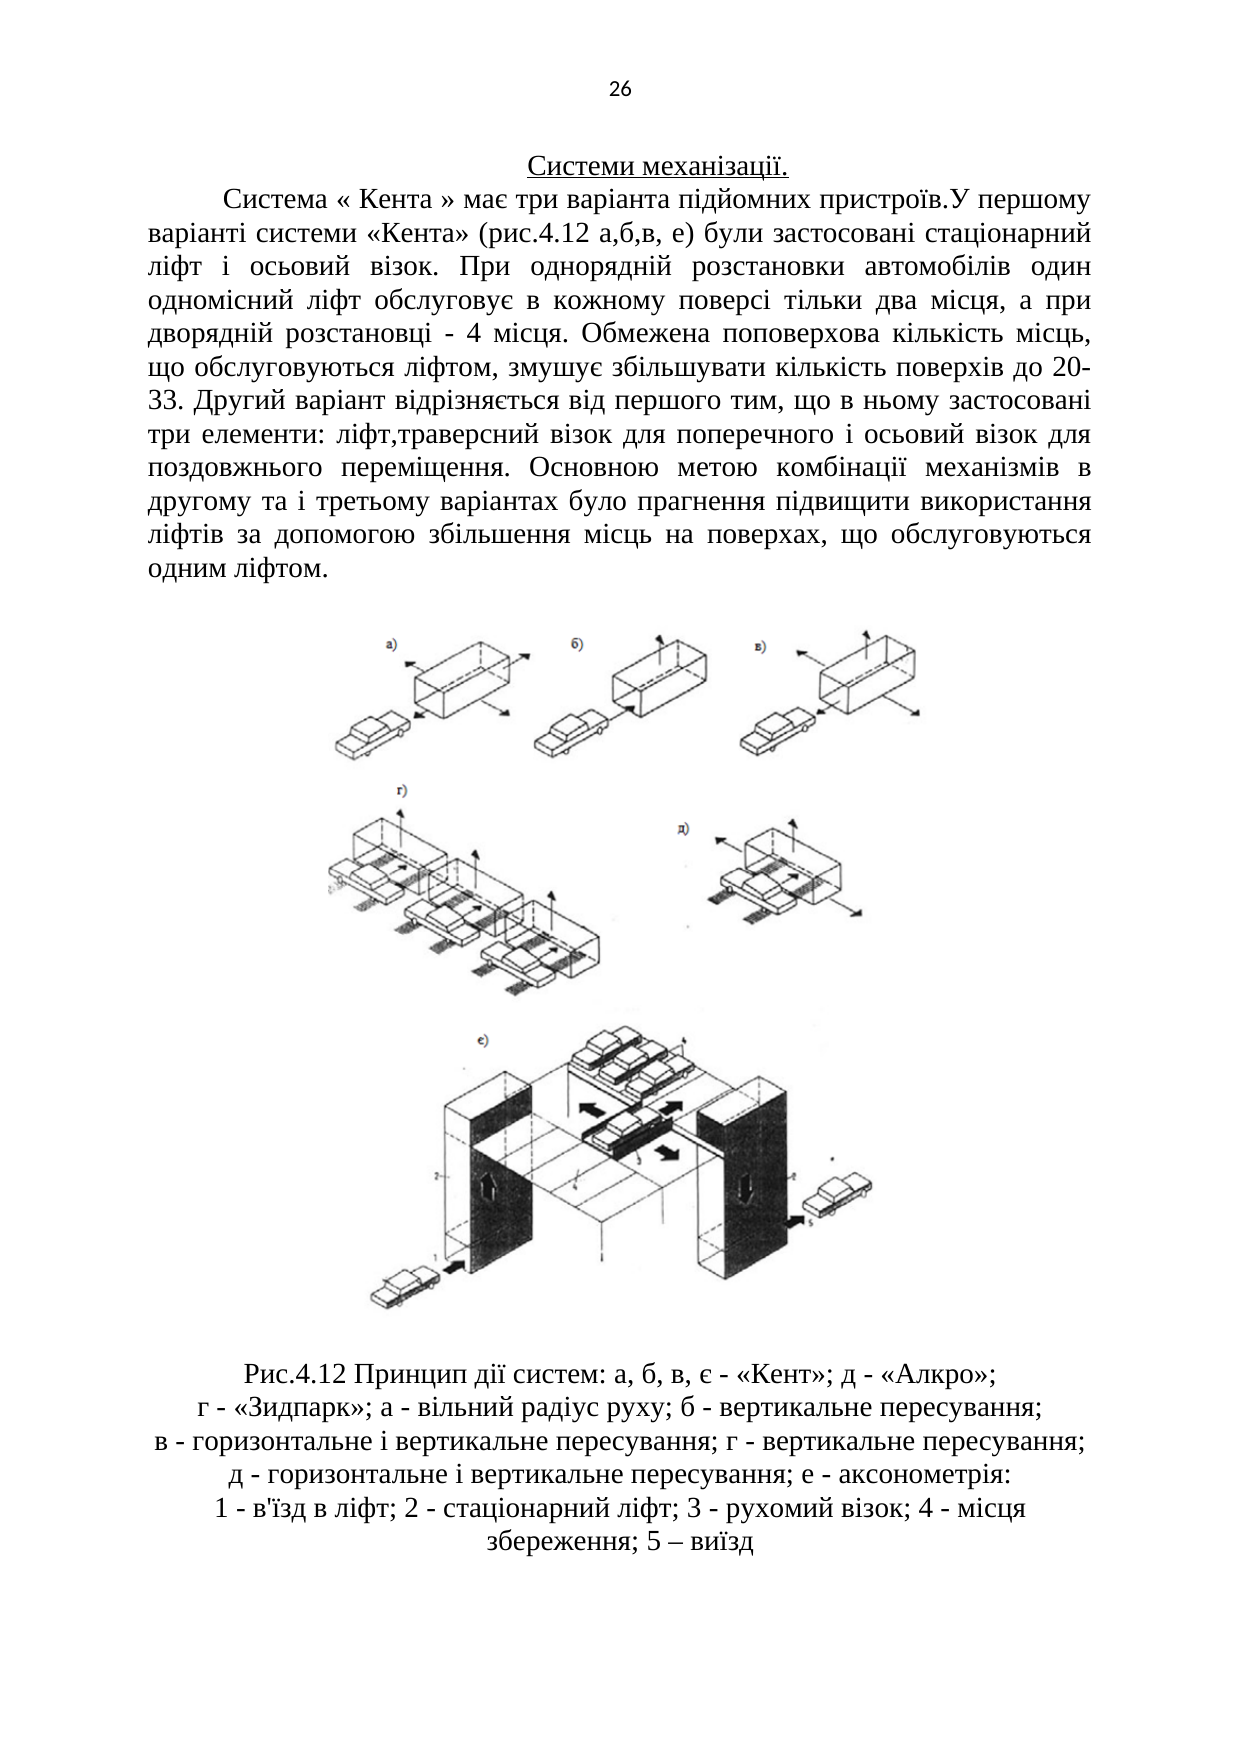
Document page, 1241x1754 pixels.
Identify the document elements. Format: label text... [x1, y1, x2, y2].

text г - «Зидпарк»; a - вільний радіус руху; б - вертикальне пересування; [148, 1389, 1092, 1423]
text Рис.4.12 Принцип дії систем: а, б, в, є - «Кент»; д - «Алкро»; [148, 1356, 1092, 1389]
text в - горизонтальне і вертикальне пересування; г - вертикальне пересування; д - горизонтальне і вертикальне пересування; е - аксонометрія: [148, 1423, 1092, 1490]
text 1 - в'їзд в ліфт; 2 - стаціонарний ліфт; 3 - рухомий візок; 4 - місця збереження; 5 – виїзд [148, 1490, 1092, 1557]
text Система « Кента » має три варіанта підйомних пристроїв.У першому варіанті системи «Кента» (рис.4.12 а,б,в, е) були застосовані стаціонарний ліфт і осьовий візок. При однорядній розстановки автомобілів один одномісний ліфт обслуговує в кожному поверсі тільки два місця, а при дворядній розстановці - 4 місця. Обмежена поповерхова кількість місць, що обслуговуються ліфтом, змушує збільшувати кількість поверхів до 20-33. Другий варіант відрізняється від першого тим, що в ньому застосовані три елементи: ліфт,траверсний візок для поперечного і осьовий візок для поздовжнього переміщення. Основною метою комбінації механізмів в другому та і третьому варіантах було прагнення підвищити використання ліфтів за допомогою збільшення місць на поверхах, що обслуговуються одним ліфтом. [148, 181, 1092, 584]
picture [328, 617, 988, 1323]
text Системи механізації. [148, 148, 1092, 181]
